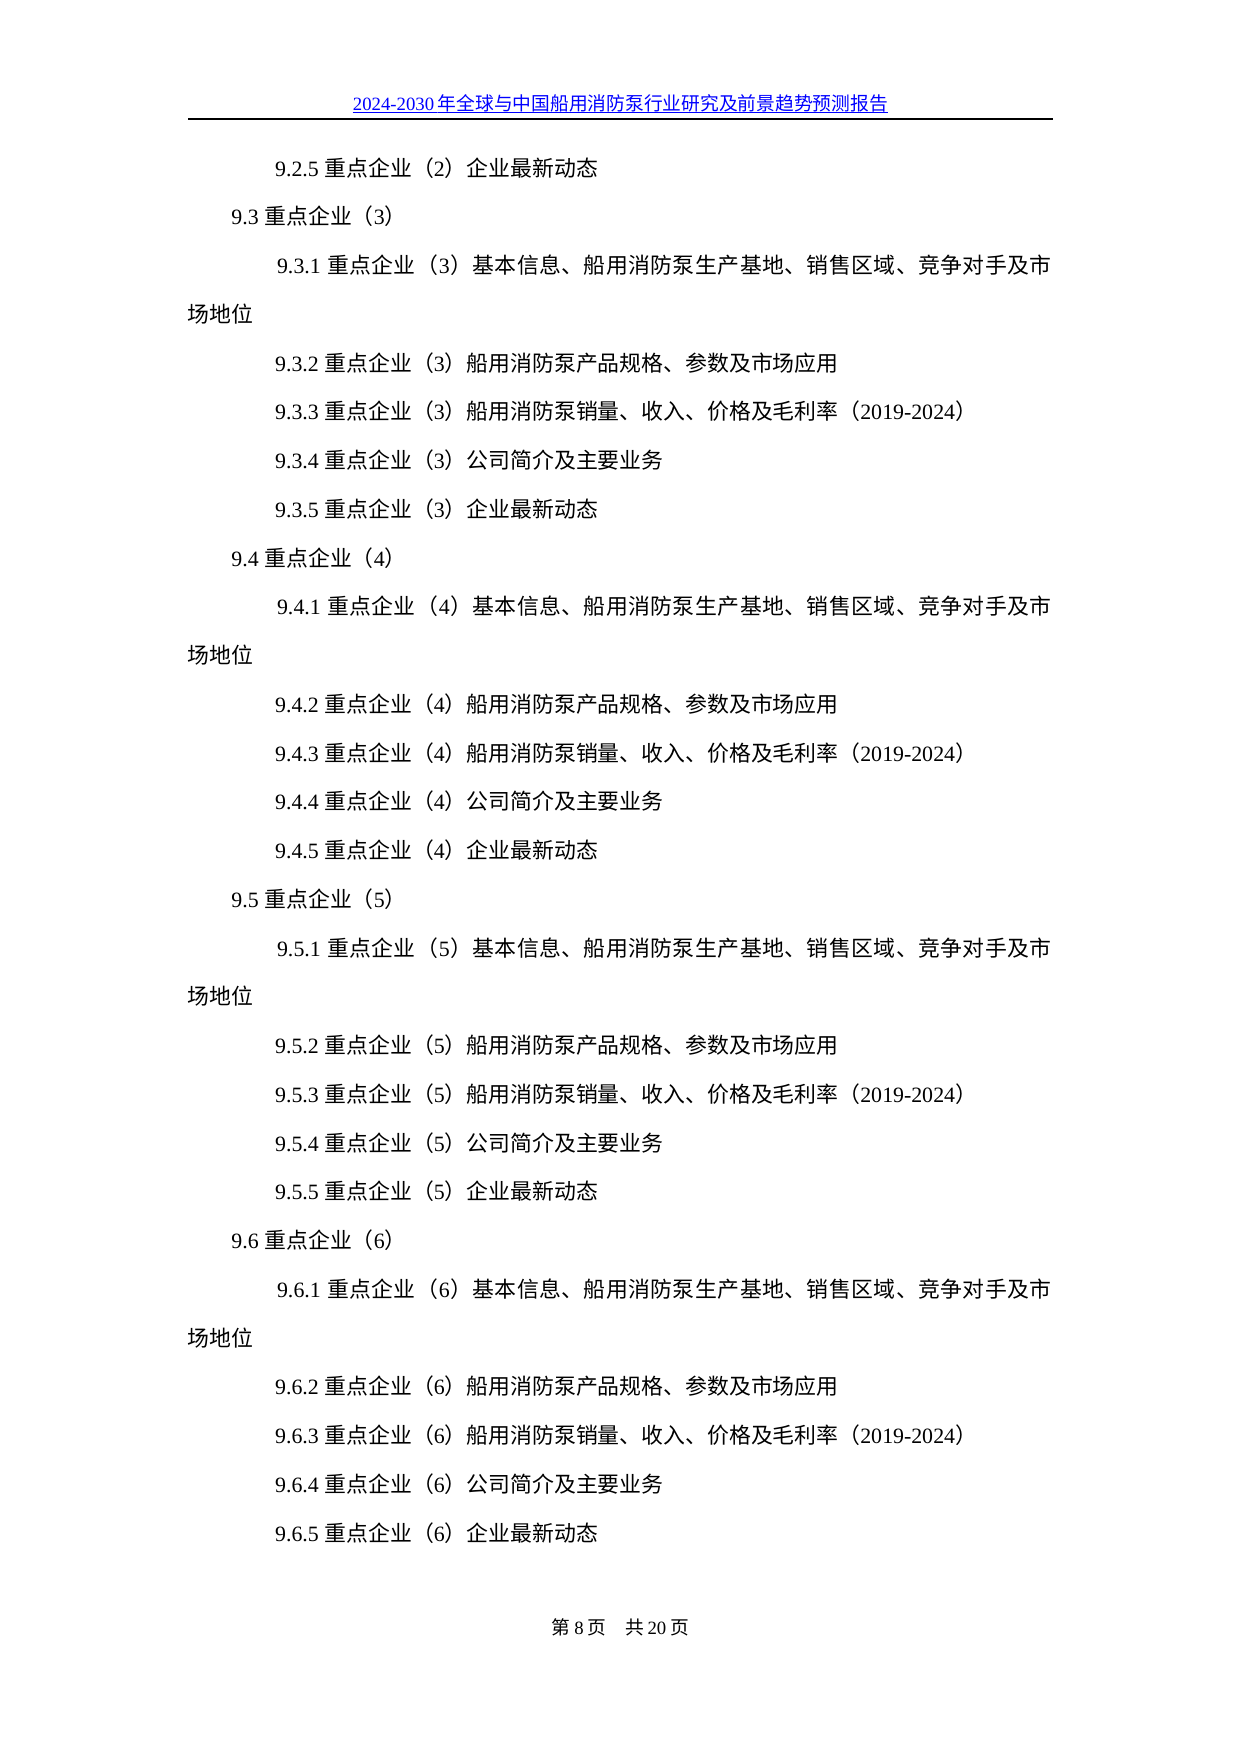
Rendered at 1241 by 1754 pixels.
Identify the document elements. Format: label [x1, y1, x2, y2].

text [187, 150, 1053, 1548]
